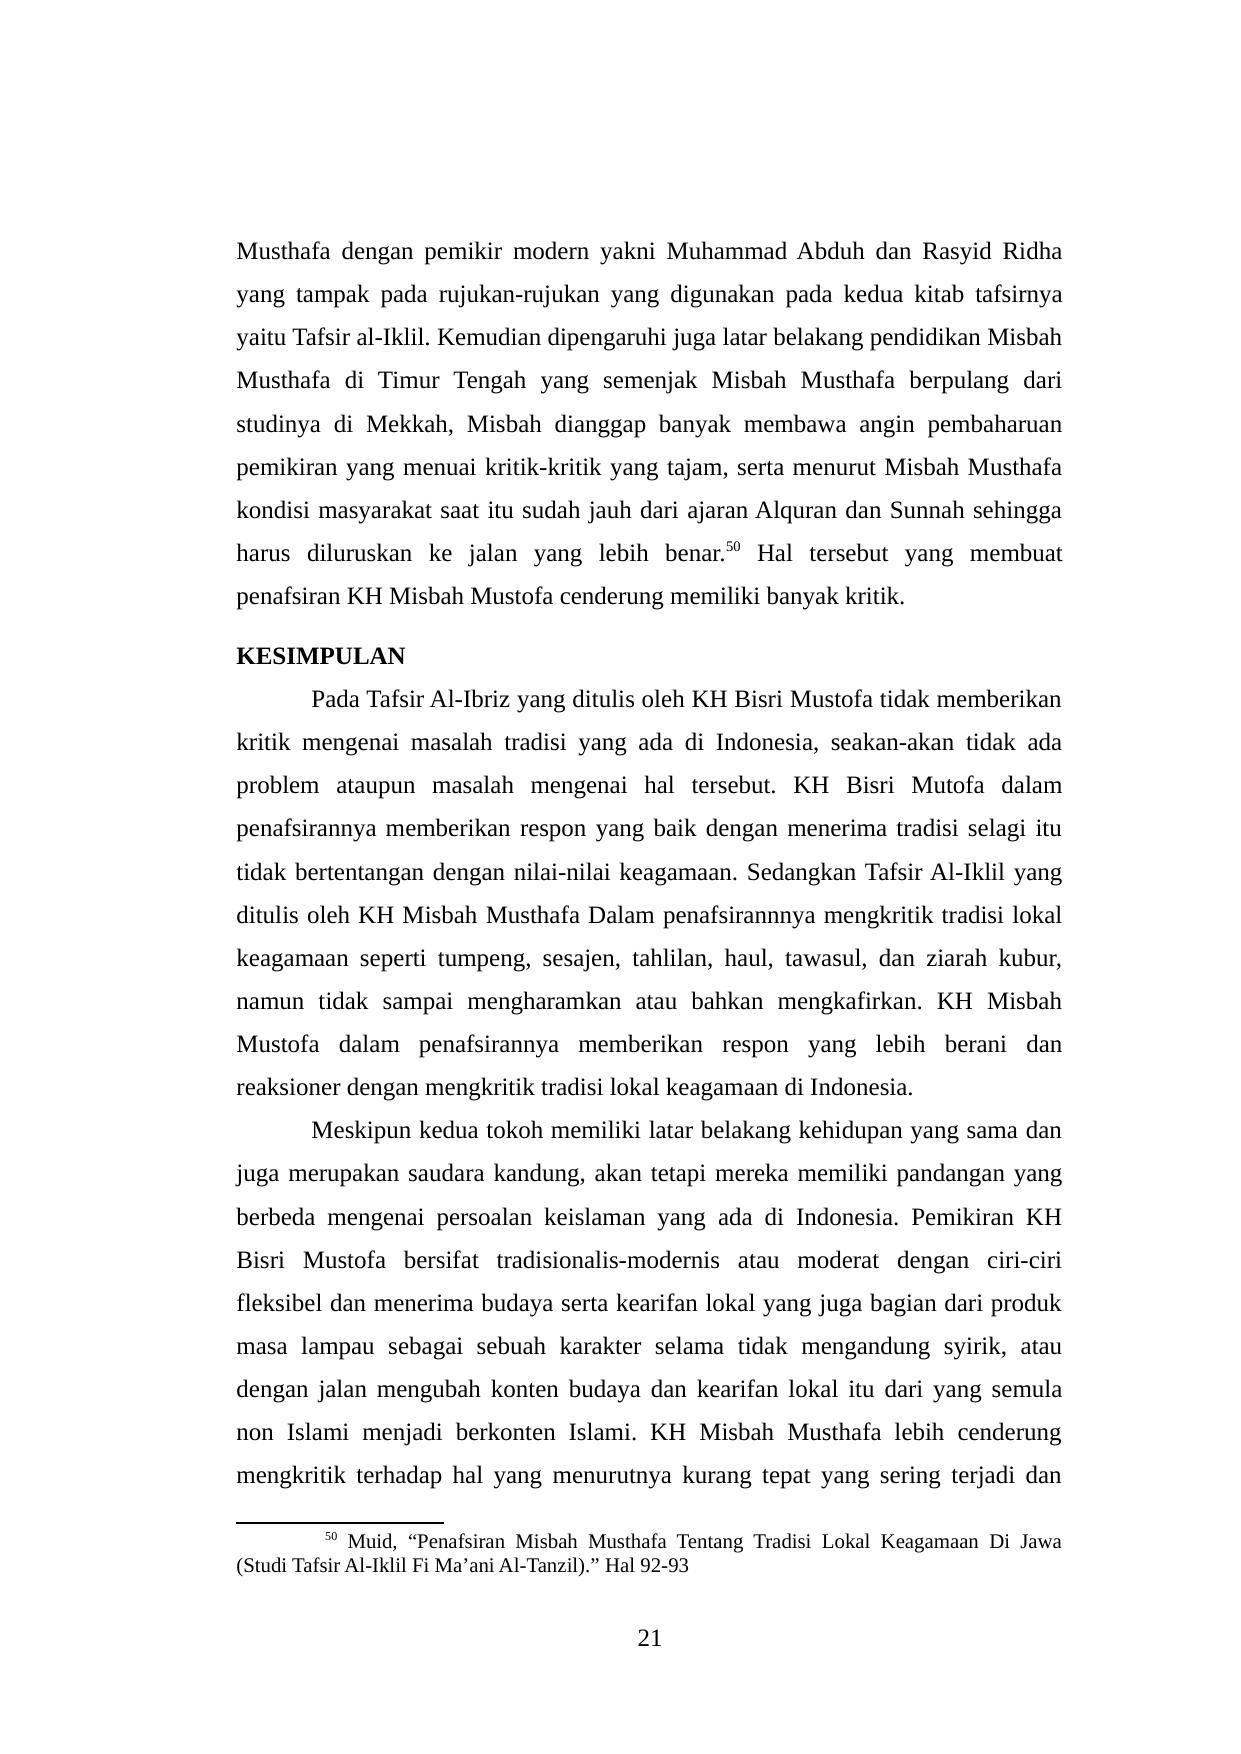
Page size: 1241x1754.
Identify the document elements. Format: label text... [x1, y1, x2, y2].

text KESIMPULAN [236, 641, 1063, 670]
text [236, 236, 1063, 610]
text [236, 1115, 1063, 1489]
text Pada Tafsir Al-Ibriz yang ditulis oleh KH Bisri Mustofa tidak memberikan kritik mengenai masalah tradisi yang ada di Indonesia, seakan-akan tidak ada problem ataupun masalah mengenai hal tersebut. KH Bisri Mutofa dalam penafsirannya memberikan respon yang baik dengan menerima tradisi selagi itu tidak bertentangan dengan nilai-nilai keagamaan. Sedangkan Tafsir Al-Iklil yang ditulis oleh KH Misbah Musthafa Dalam penafsirannnya mengkritik tradisi lokal keagamaan seperti tumpeng, sesajen, tahlilan, haul, tawasul, dan ziarah kubur, namun tidak sampai mengharamkan atau bahkan mengkafirkan. KH Misbah Mustofa dalam penafsirannya memberikan respon yang lebih berani dan reaksioner dengan mengkritik tradisi lokal keagamaan di Indonesia. [236, 684, 1063, 1101]
